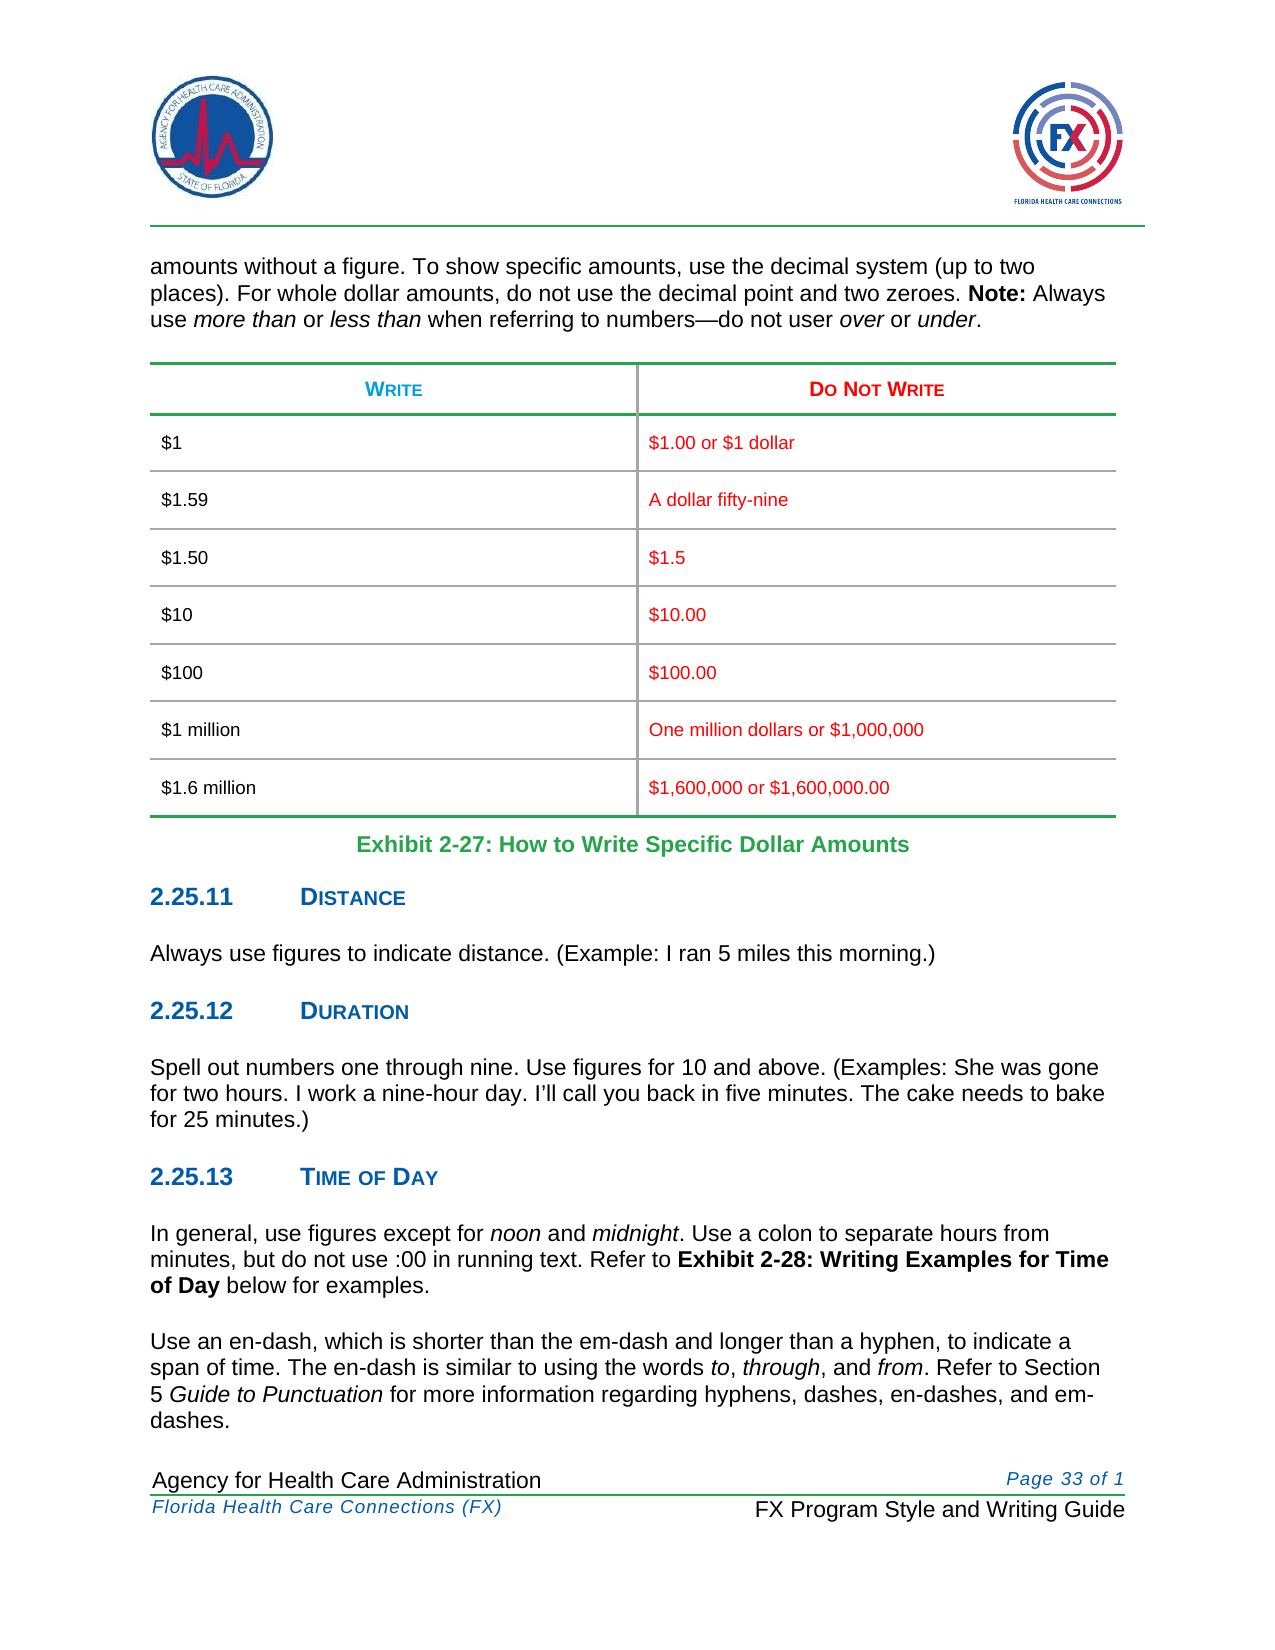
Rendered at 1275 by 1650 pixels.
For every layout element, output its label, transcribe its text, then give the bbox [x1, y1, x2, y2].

table_cell $1.59 [150, 472, 636, 528]
table_cell $1.00 or $1 dollar [639, 416, 1116, 470]
text Exhibit 2-27: How to Write Specific Dollar Amounts [150, 831, 1116, 857]
text Always use figures to indicate distance. (Example: I ran 5 miles this morning.) [150, 940, 1116, 966]
table_cell A dollar fifty-nine [639, 472, 1116, 528]
table_cell $100 [150, 645, 636, 700]
table_cell $10 [150, 587, 636, 643]
table_cell $1 [150, 416, 636, 470]
text Duration [150, 996, 1116, 1024]
table_cell $1.6 million [150, 760, 636, 815]
picture [150, 75, 274, 199]
table_cell $1 million [150, 702, 636, 758]
table_header Do Not Write [639, 365, 1116, 413]
table_cell $1.50 [150, 530, 636, 585]
table_cell $100.00 [639, 645, 1116, 700]
text Use an en-dash, which is shorter than the em-dash and longer than a hyphen, to indicate a span of time. The en-dash is similar to using the words to, through, and from. Refer to Section 5 Guide to Punctuation for more information regarding hyphens, dashes, en-dashes, and em-dashes. [150, 1328, 1116, 1433]
text Time of Day [150, 1162, 1116, 1191]
table_cell One million dollars or $1,000,000 [639, 702, 1116, 758]
text In general, use figures except for noon and midnight. Use a colon to separate hours from minutes, but do not use :00 in running text. Refer to Exhibit 2-28: Writing Examples for Time of Day below for examples. [150, 1220, 1116, 1299]
table_cell $1,600,000 or $1,600,000.00 [639, 760, 1116, 815]
text Spell out numbers one through nine. Use figures for 10 and above. (Examples: She was gone for two hours. I work a nine-hour day. I’ll call you back in five minutes. The cake needs to bake for 25 minutes.) [150, 1053, 1116, 1133]
picture [1000, 78, 1132, 210]
table_cell $10.00 [639, 587, 1116, 643]
table_header Write [150, 365, 636, 413]
table_cell $1.5 [639, 530, 1116, 585]
text Distance [150, 882, 1116, 911]
